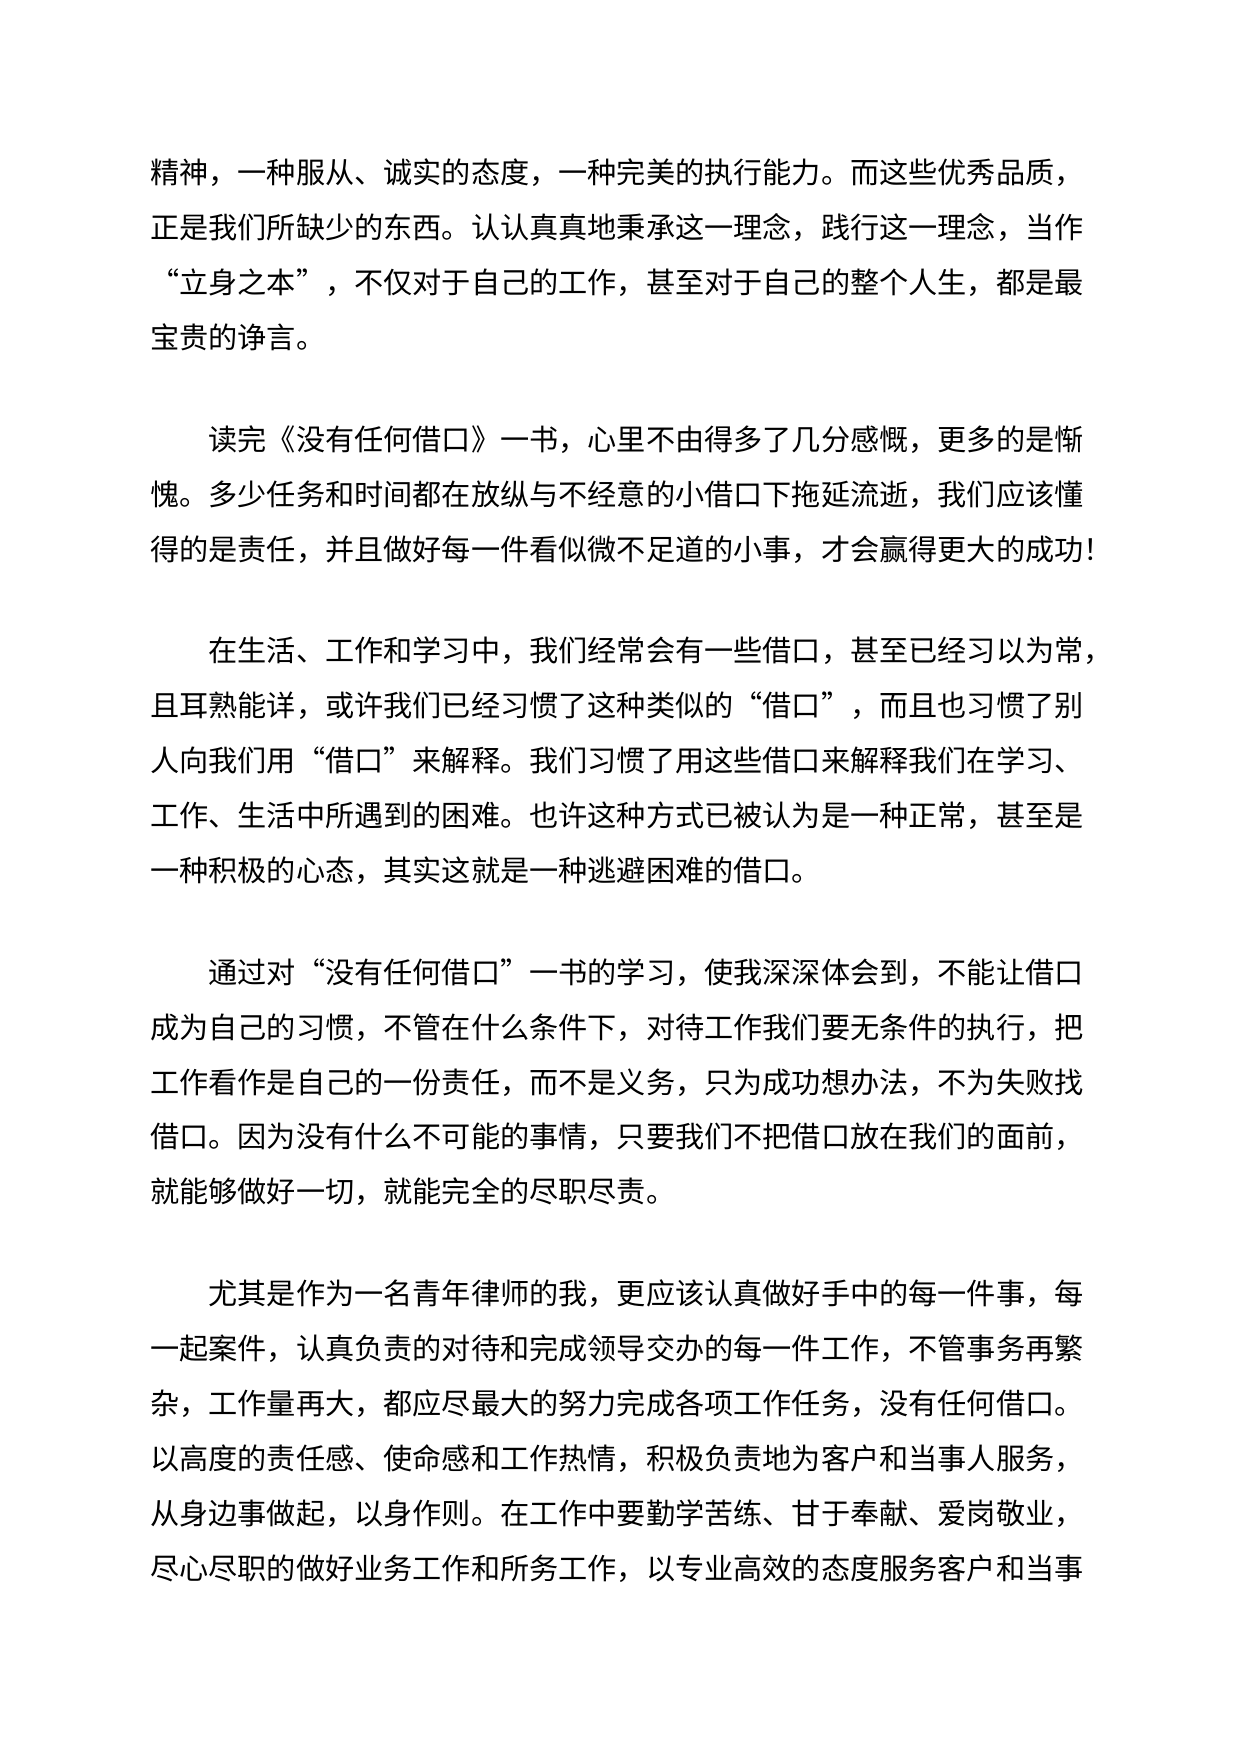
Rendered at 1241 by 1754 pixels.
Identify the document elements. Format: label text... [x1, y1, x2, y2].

text 通过对“没有任何借口”一书的学习，使我深深体会到，不能让借口成为自己的习惯，不管在什么条件下，对待工作我们要无条件的执行，把工作看作是自己的一份责任，而不是义务，只为成功想办法，不为失败找借口。因为没有什么不可能的事情，只要我们不把借口放在我们的面前，就能够做好一切，就能完全的尽职尽责。 [150, 949, 1090, 1211]
text 读完《没有任何借口》一书，心里不由得多了几分感慨，更多的是惭愧。多少任务和时间都在放纵与不经意的小借口下拖延流逝，我们应该懂得的是责任，并且做好每一件看似微不足道的小事，才会赢得更大的成功！ [150, 416, 1090, 568]
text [150, 1271, 1090, 1587]
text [150, 150, 1090, 357]
text 在生活、工作和学习中，我们经常会有一些借口，甚至已经习以为常，且耳熟能详，或许我们已经习惯了这种类似的“借口”，而且也习惯了别人向我们用“借口”来解释。我们习惯了用这些借口来解释我们在学习、工作、生活中所遇到的困难。也许这种方式已被认为是一种正常，甚至是一种积极的心态，其实这就是一种逃避困难的借口。 [150, 628, 1090, 890]
